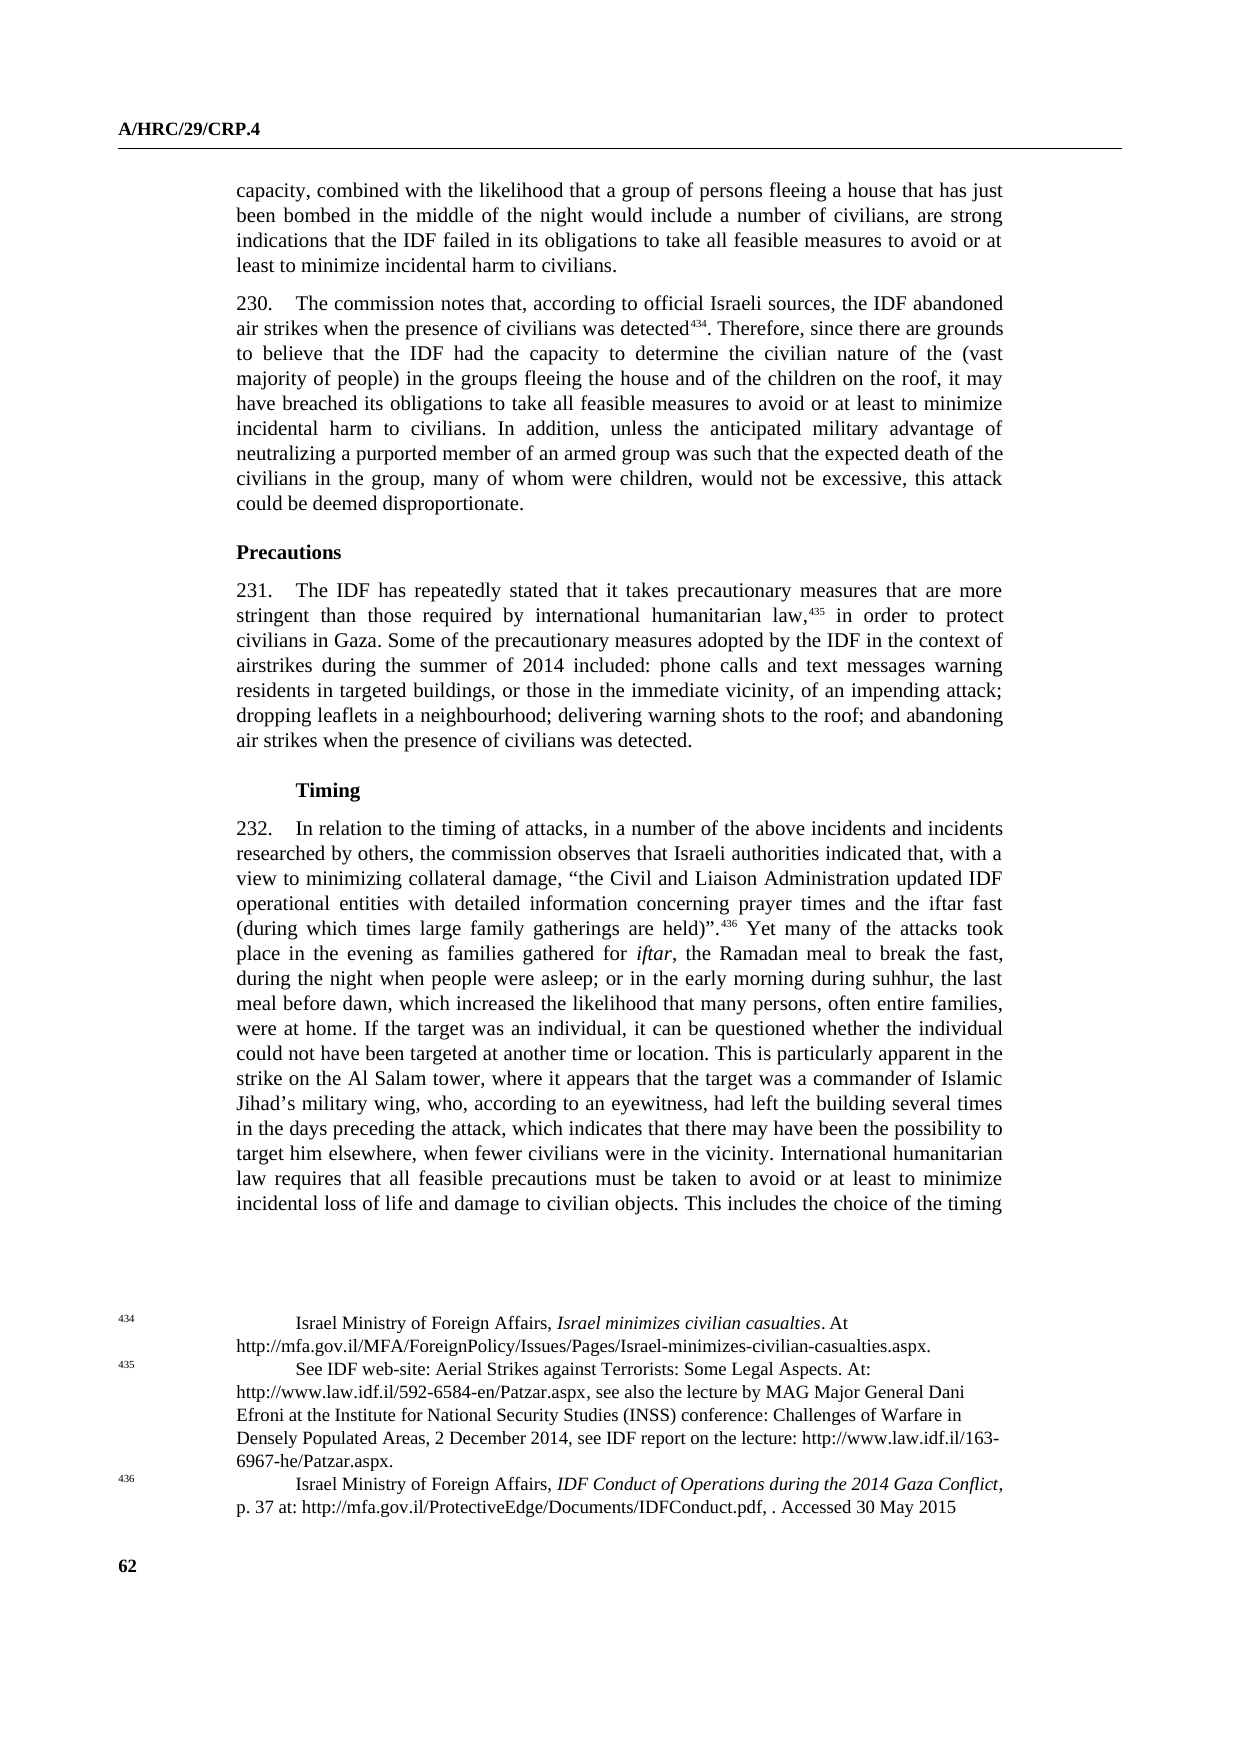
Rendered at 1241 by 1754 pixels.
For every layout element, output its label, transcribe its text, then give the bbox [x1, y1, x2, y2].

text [236, 177, 1004, 277]
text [236, 815, 1004, 1240]
text 230. The commission notes that, according to official Israeli sources, the IDF abandoned air strikes when the presence of civilians was detected. Therefore, since there are grounds to believe that the IDF had the capacity to determine the civilian nature of the (vast majority of people) in the groups fleeing the house and of the children on the roof, it may have breached its obligations to take all feasible measures to avoid or at least to minimize incidental harm to civilians. In addition, unless the anticipated military advantage of neutralizing a purported member of an armed group was such that the expected death of the civilians in the group, many of whom were children, would not be excessive, this attack could be deemed disproportionate. [236, 290, 1004, 515]
text 231. The IDF has repeatedly stated that it takes precautionary measures that are more stringent than those required by international humanitarian law, in order to protect civilians in Gaza. Some of the precautionary measures adopted by the IDF in the context of airstrikes during the summer of 2014 included: phone calls and text messages warning residents in targeted buildings, or those in the immediate vicinity, of an impending attack; dropping leaflets in a neighbourhood; delivering warning shots to the roof; and abandoning air strikes when the presence of civilians was detected. [236, 577, 1004, 752]
text Precautions [118, 540, 1004, 565]
text Timing [118, 777, 1004, 802]
